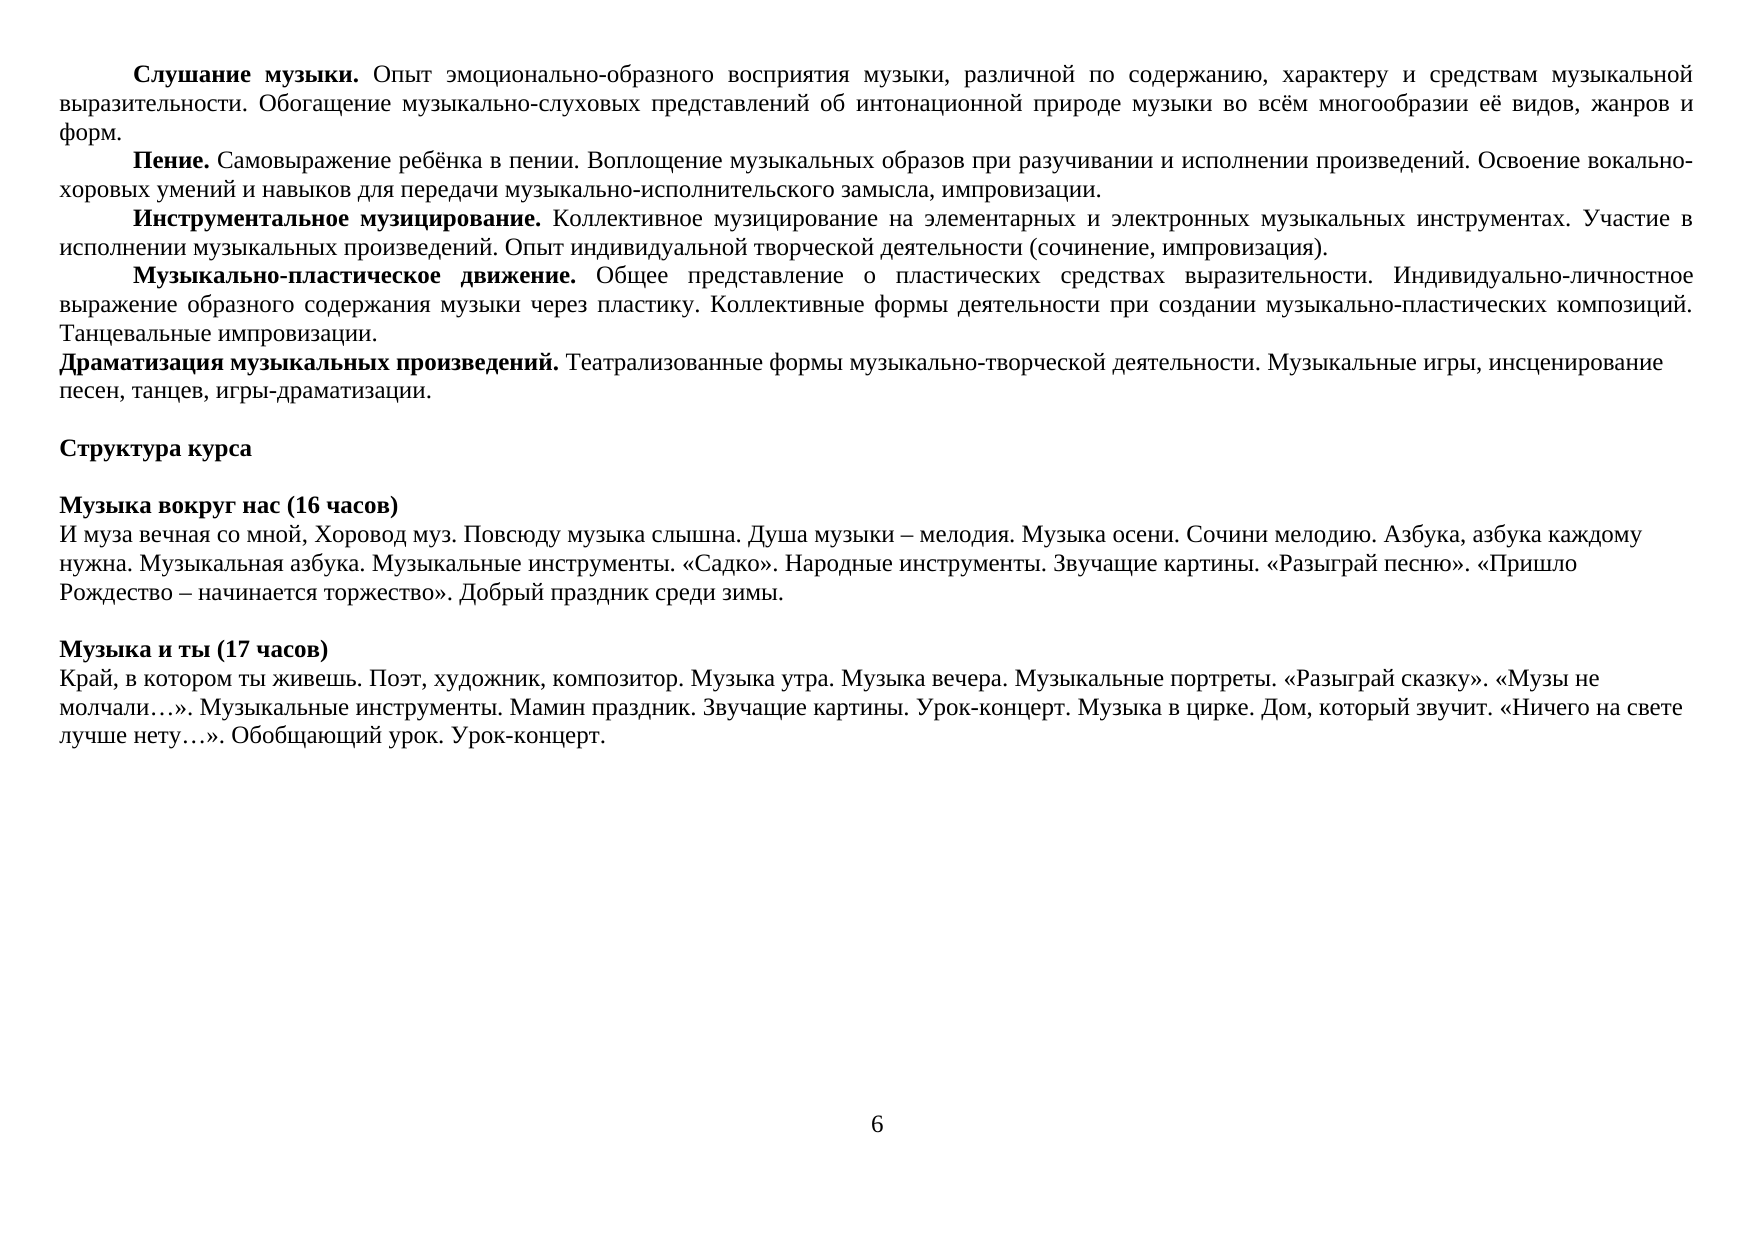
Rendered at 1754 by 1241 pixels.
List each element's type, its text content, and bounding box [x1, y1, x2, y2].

text Пение. Самовыражение ребёнка в пении. Воплощение музыкальных образов при разучивании и исполнении произведений. Освоение вокально-хоровых умений и навыков для передачи музыкально-исполнительского замысла, импровизации. [59, 145, 1695, 203]
text Музыка и ты (17 часов) [59, 634, 1695, 663]
text Край, в котором ты живешь. Поэт, художник, композитор. Музыка утра. Музыка вечера. Музыкальные портреты. «Разыграй сказку». «Музы не молчали…». Музыкальные инструменты. Мамин праздник. Звучащие картины. Урок-концерт. Музыка в цирке. Дом, который звучит. «Ничего на свете лучше нету…». Обобщающий урок. Урок-концерт. [59, 663, 1695, 749]
text Музыкально-пластическое движение. Общее представление о пластических средствах выразительности. Индивидуально-личностное выражение образного содержания музыки через пластику. Коллективные формы деятельности при создании музыкально-пластических композиций. Танцевальные импровизации. [59, 260, 1695, 347]
text И муза вечная со мной, Хоровод муз. Повсюду музыка слышна. Душа музыки – мелодия. Музыка осени. Сочини мелодию. Азбука, азбука каждому нужна. Музыкальная азбука. Музыкальные инструменты. «Садко». Народные инструменты. Звучащие картины. «Разыграй песню». «Пришло Рождество – начинается торжество». Добрый праздник среди зимы. [59, 519, 1695, 605]
text Слушание музыки. Опыт эмоционально-образного восприятия музыки, различной по содержанию, характеру и средствам музыкальной выразительности. Обогащение музыкально-слуховых представлений об интонационной природе музыки во всём многообразии её видов, жанров и форм. [59, 59, 1695, 145]
text Драматизация музыкальных произведений. Театрализованные формы музыкально-творческой деятельности. Музыкальные игры, инсценирование песен, танцев, игры-драматизации. [59, 347, 1695, 404]
text Музыка вокруг нас (16 часов) [59, 490, 1695, 519]
text Структура курса [59, 433, 1695, 462]
text Инструментальное музицирование. Коллективное музицирование на элементарных и электронных музыкальных инструментах. Участие в исполнении музыкальных произведений. Опыт индивидуальной творческой деятельности (сочинение, импровизация). [59, 203, 1695, 260]
